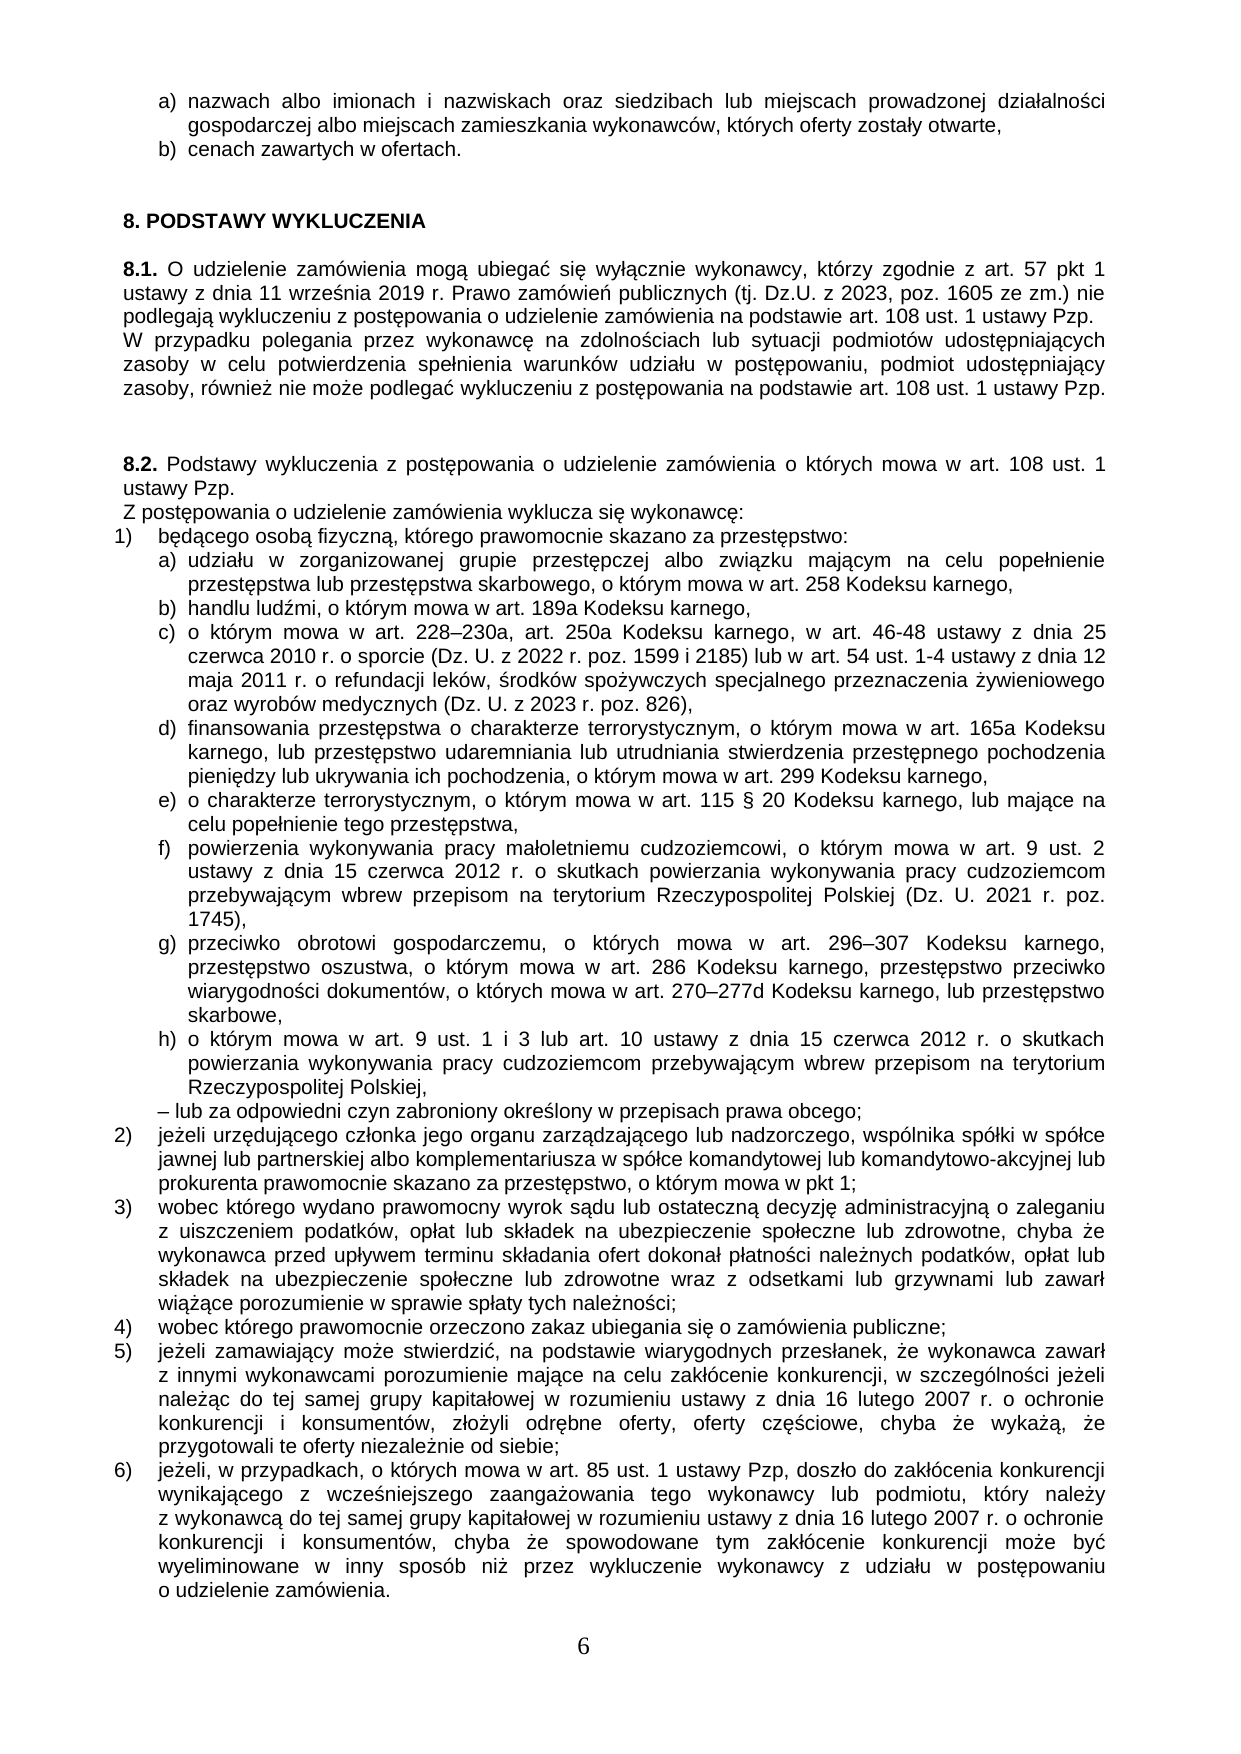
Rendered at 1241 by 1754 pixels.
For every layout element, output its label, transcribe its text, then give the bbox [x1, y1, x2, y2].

text Z postępowania o udzielenie zamówienia wyklucza się wykonawcę: [123, 500, 1106, 524]
text 8. PODSTAWY WYKLUCZENIA [123, 208, 1106, 232]
list jeżeli zamawiający może stwierdzić, na podstawie wiarygodnych przesłanek, że wykonawca zawarł z innymi wykonawcami porozumienie mające na celu zakłócenie konkurencji, w szczególności jeżeli należąc do tej samej grupy kapitałowej w rozumieniu ustawy z dnia 16 lutego 2007 r. o ochronie konkurencji i konsumentów, złożyli odrębne oferty, oferty częściowe, chyba że wykażą, że przygotowali te oferty niezależnie od siebie; [114, 1338, 1106, 1458]
list udziału w zorganizowanej grupie przestępczej albo związku mającym na celu popełnienie przestępstwa lub przestępstwa skarbowego, o którym mowa w art. 258 Kodeksu karnego, [158, 548, 1106, 596]
list o charakterze terrorystycznym, o którym mowa w art. 115 § 20 Kodeksu karnego, lub mające na celu popełnienie tego przestępstwa, [158, 787, 1106, 835]
list o którym mowa w art. 228–230a, art. 250a Kodeksu karnego, w art. 46-48 ustawy z dnia 25 czerwca 2010 r. o sporcie (Dz. U. z 2022 r. poz. 1599 i 2185) lub w art. 54 ust. 1-4 ustawy z dnia 12 maja 2011 r. o refundacji leków, środków spożywczych specjalnego przeznaczenia żywieniowego oraz wyrobów medycznych (Dz. U. z 2023 r. poz. 826), [158, 620, 1106, 716]
text 8.2. Podstawy wykluczenia z postępowania o udzielenie zamówienia o których mowa w art. 108 ust. 1 ustawy Pzp. [123, 452, 1106, 500]
list wobec którego prawomocnie orzeczono zakaz ubiegania się o zamówienia publiczne; [114, 1314, 1106, 1338]
list o którym mowa w art. 9 ust. 1 i 3 lub art. 10 ustawy z dnia 15 czerwca 2012 r. o skutkach powierzania wykonywania pracy cudzoziemcom przebywającym wbrew przepisom na terytorium Rzeczypospolitej Polskiej, [158, 1027, 1106, 1099]
list powierzenia wykonywania pracy małoletniemu cudzoziemcowi, o którym mowa w art. 9 ust. 2 ustawy z dnia 15 czerwca 2012 r. o skutkach powierzania wykonywania pracy cudzoziemcom przebywającym wbrew przepisom na terytorium Rzeczypospolitej Polskiej (Dz. U. 2021 r. poz. 1745), [158, 835, 1106, 931]
list wobec którego wydano prawomocny wyrok sądu lub ostateczną decyzję administracyjną o zaleganiu z uiszczeniem podatków, opłat lub składek na ubezpieczenie społeczne lub zdrowotne, chyba że wykonawca przed upływem terminu składania ofert dokonał płatności należnych podatków, opłat lub składek na ubezpieczenie społeczne lub zdrowotne wraz z odsetkami lub grzywnami lub zawarł wiążące porozumienie w sprawie spłaty tych należności; [114, 1195, 1106, 1314]
text – lub za odpowiedni czyn zabroniony określony w przepisach prawa obcego; [123, 1099, 1106, 1123]
text W przypadku polegania przez wykonawcę na zdolnościach lub sytuacji podmiotów udostępniających zasoby w celu potwierdzenia spełnienia warunków udziału w postępowaniu, podmiot udostępniający zasoby, również nie może podlegać wykluczeniu z postępowania na podstawie art. 108 ust. 1 ustawy Pzp. [123, 328, 1106, 428]
list finansowania przestępstwa o charakterze terrorystycznym, o którym mowa w art. 165a Kodeksu karnego, lub przestępstwo udaremniania lub utrudniania stwierdzenia przestępnego pochodzenia pieniędzy lub ukrywania ich pochodzenia, o którym mowa w art. 299 Kodeksu karnego, [158, 716, 1106, 787]
list nazwach albo imionach i nazwiskach oraz siedzibach lub miejscach prowadzonej działalności gospodarczej albo miejscach zamieszkania wykonawców, których oferty zostały otwarte, [158, 89, 1106, 137]
list jeżeli urzędującego członka jego organu zarządzającego lub nadzorczego, wspólnika spółki w spółce jawnej lub partnerskiej albo komplementariusza w spółce komandytowej lub komandytowo-akcyjnej lub prokurenta prawomocnie skazano za przestępstwo, o którym mowa w pkt 1; [114, 1123, 1106, 1195]
list będącego osobą fizyczną, którego prawomocnie skazano za przestępstwo: [114, 524, 1106, 548]
list przeciwko obrotowi gospodarczemu, o których mowa w art. 296–307 Kodeksu karnego, przestępstwo oszustwa, o którym mowa w art. 286 Kodeksu karnego, przestępstwo przeciwko wiarygodności dokumentów, o których mowa w art. 270–277d Kodeksu karnego, lub przestępstwo skarbowe, [158, 931, 1106, 1027]
list cenach zawartych w ofertach. [158, 137, 1106, 161]
list jeżeli, w przypadkach, o których mowa w art. 85 ust. 1 ustawy Pzp, doszło do zakłócenia konkurencji wynikającego z wcześniejszego zaangażowania tego wykonawcy lub podmiotu, który należy z wykonawcą do tej samej grupy kapitałowej w rozumieniu ustawy z dnia 16 lutego 2007 r. o ochronie konkurencji i konsumentów, chyba że spowodowane tym zakłócenie konkurencji może być wyeliminowane w inny sposób niż przez wykluczenie wykonawcy z udziału w postępowaniu o udzielenie zamówienia. [114, 1458, 1106, 1602]
text 8.1. O udzielenie zamówienia mogą ubiegać się wyłącznie wykonawcy, którzy zgodnie z art. 57 pkt 1 ustawy z dnia 11 września 2019 r. Prawo zamówień publicznych (tj. Dz.U. z 2023, poz. 1605 ze zm.) nie podlegają wykluczeniu z postępowania o udzielenie zamówienia na podstawie art. 108 ust. 1 ustawy Pzp. [123, 256, 1106, 328]
list handlu ludźmi, o którym mowa w art. 189a Kodeksu karnego, [158, 596, 1106, 620]
